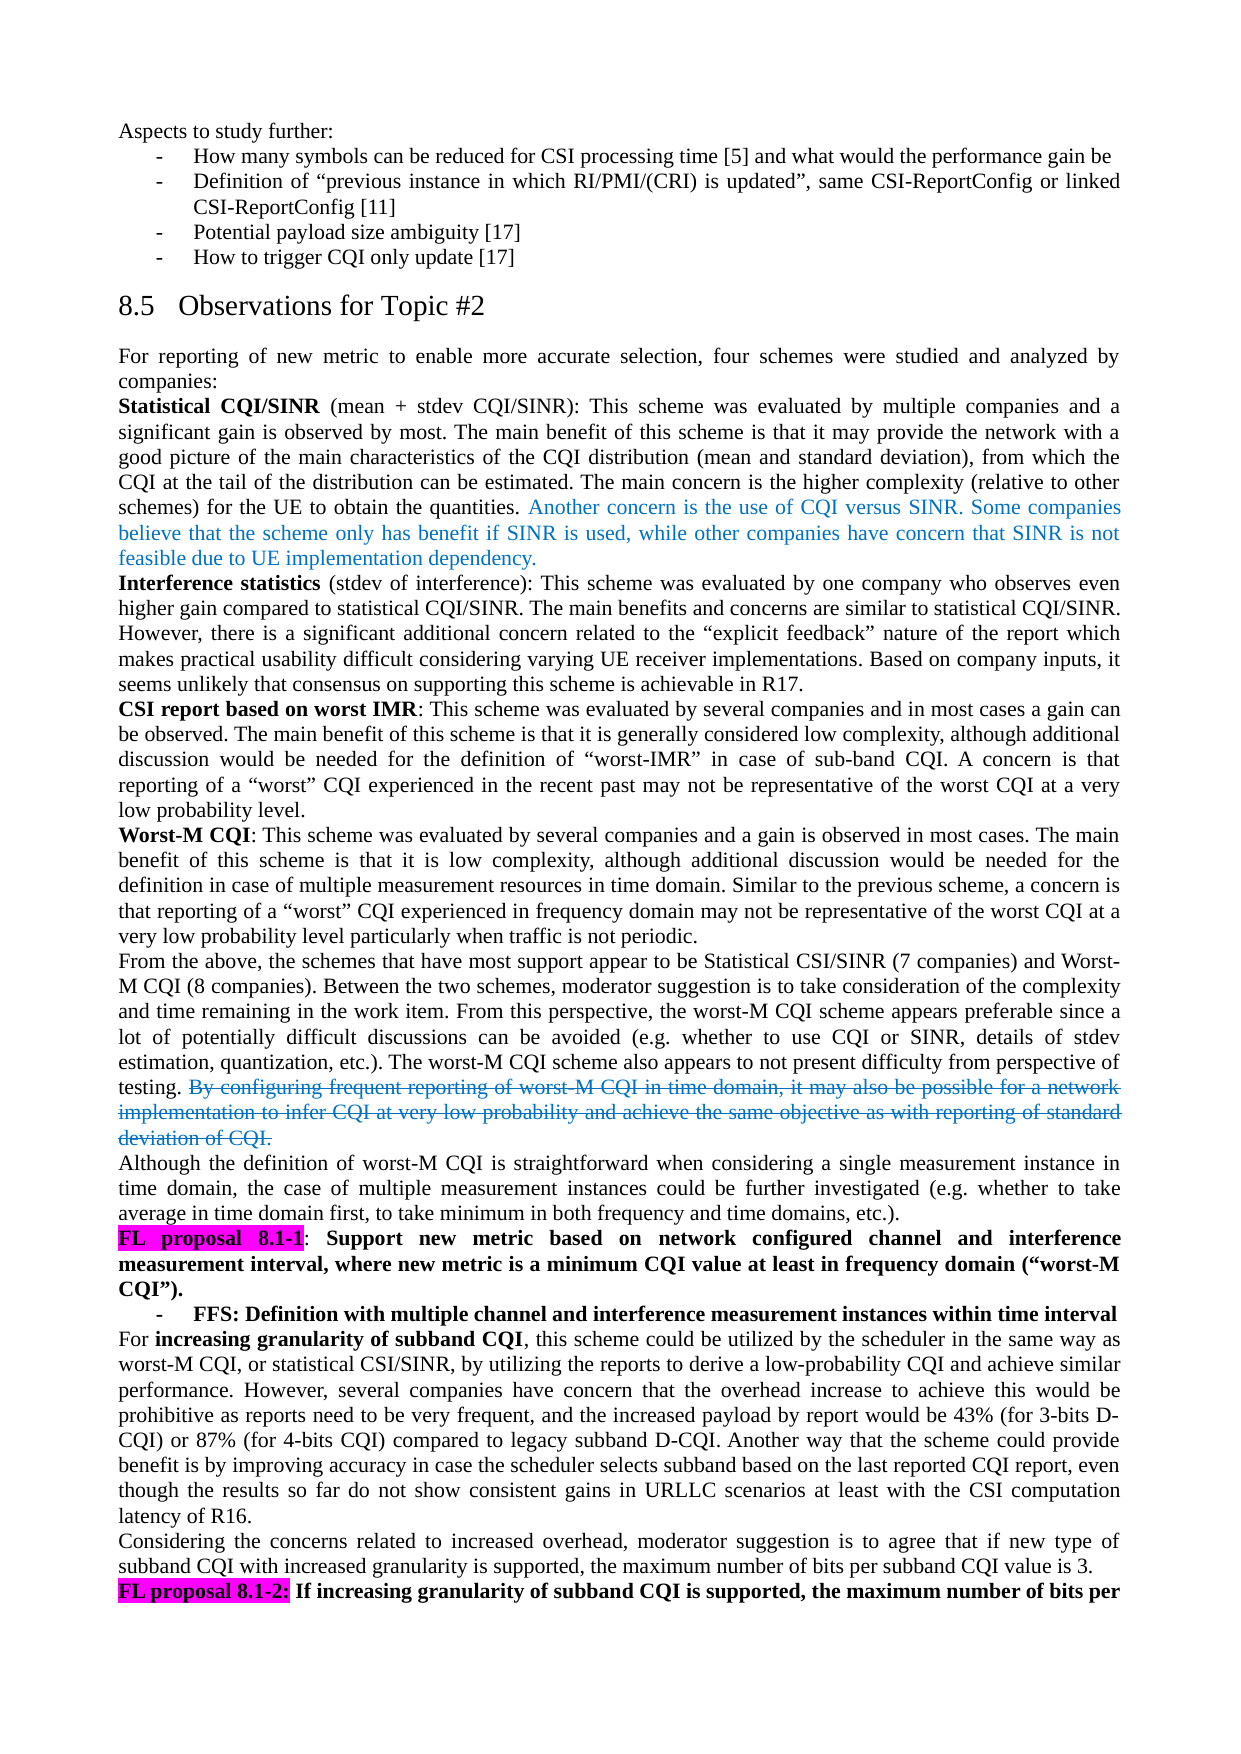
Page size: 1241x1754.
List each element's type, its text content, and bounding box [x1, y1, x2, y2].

list FFS: Definition with multiple channel and interference measurement instances within time interval [156, 1301, 1122, 1326]
text Worst-M CQI: This scheme was evaluated by several companies and a gain is observed in most cases. The main benefit of this scheme is that it is low complexity, although additional discussion would be needed for the definition in case of multiple measurement resources in time domain. Similar to the previous scheme, a concern is that reporting of a “worst” CQI experienced in frequency domain may not be representative of the worst CQI at a very low probability level particularly when traffic is not periodic. [118, 822, 1122, 948]
text Although the definition of worst-M CQI is straightforward when considering a single measurement instance in time domain, the case of multiple measurement instances could be further investigated (e.g. whether to take average in time domain first, to take minimum in both frequency and time domains, etc.). [118, 1150, 1122, 1225]
text For reporting of new metric to enable more accurate selection, four schemes were studied and analyzed by companies: [118, 343, 1122, 393]
text Statistical CQI/SINR (mean + stdev CQI/SINR): This scheme was evaluated by multiple companies and a significant gain is observed by most. The main benefit of this scheme is that it may provide the network with a good picture of the main characteristics of the CQI distribution (mean and standard deviation), from which the CQI at the tail of the distribution can be estimated. The main concern is the higher complexity (relative to other schemes) for the UE to obtain the quantities. Another concern is the use of CQI versus SINR. Some companies believe that the scheme only has benefit if SINR is used, while other companies have concern that SINR is not feasible due to UE implementation dependency. [118, 393, 1122, 570]
text CSI report based on worst IMR: This scheme was evaluated by several companies and in most cases a gain can be observed. The main benefit of this scheme is that it is generally considered low complexity, although additional discussion would be needed for the definition of “worst-IMR” in case of sub-band CQI. A concern is that reporting of a “worst” CQI experienced in the recent past may not be representative of the worst CQI at a very low probability level. [118, 696, 1122, 822]
list How to trigger CQI only update [17] [156, 244, 1122, 269]
text Considering the concerns related to increased overhead, moderator suggestion is to agree that if new type of subband CQI with increased granularity is supported, the maximum number of bits per subband CQI value is 3. [118, 1528, 1122, 1578]
subtitle Observations for Topic #2 [118, 288, 1122, 322]
text FL proposal 8.1-1: Support new metric based on network configured channel and interference measurement interval, where new metric is a minimum CQI value at least in frequency domain (“worst-M CQI”). [118, 1225, 1122, 1301]
text FL proposal 8.1-2: If increasing granularity of subband CQI is supported, the maximum number of bits per subband CQI is 3 bits. [290, 1578, 1122, 1603]
text Aspects to study further: [118, 118, 1122, 143]
list How many symbols can be reduced for CSI processing time [5] and what would the performance gain be [156, 143, 1122, 168]
text Interference statistics (stdev of interference): This scheme was evaluated by one company who observes even higher gain compared to statistical CQI/SINR. The main benefits and concerns are similar to statistical CQI/SINR. However, there is a significant additional concern related to the “explicit feedback” nature of the report which makes practical usability difficult considering varying UE receiver implementations. Based on company inputs, it seems unlikely that consensus on supporting this scheme is achievable in R17. [118, 570, 1122, 696]
list Potential payload size ambiguity [17] [156, 219, 1122, 244]
text For increasing granularity of subband CQI, this scheme could be utilized by the scheduler in the same way as worst-M CQI, or statistical CSI/SINR, by utilizing the reports to derive a low-probability CQI and achieve similar performance. However, several companies have concern that the overhead increase to achieve this would be prohibitive as reports need to be very frequent, and the increased payload by report would be 43% (for 3-bits D-CQI) or 87% (for 4-bits CQI) compared to legacy subband D-CQI. Another way that the scheme could provide benefit is by improving accuracy in case the scheduler selects subband based on the last reported CQI report, even though the results so far do not show consistent gains in URLLC scenarios at least with the CSI computation latency of R16. [118, 1326, 1122, 1528]
text From the above, the schemes that have most support appear to be Statistical CSI/SINR (7 companies) and Worst-M CQI (8 companies). Between the two schemes, moderator suggestion is to take consideration of the complexity and time remaining in the work item. From this perspective, the worst-M CQI scheme appears preferable since a lot of potentially difficult discussions can be avoided (e.g. whether to use CQI or SINR, details of stdev estimation, quantization, etc.). The worst-M CQI scheme also appears to not present difficulty from perspective of testing. By configuring frequent reporting of worst-M CQI in time domain, it may also be possible for a network implementation to infer CQI at very low probability and achieve the same objective as with reporting of standard deviation of CQI. [118, 948, 1122, 1113]
list Definition of “previous instance in which RI/PMI/(CRI) is updated”, same CSI-ReportConfig or linked CSI-ReportConfig [11] [156, 168, 1122, 219]
